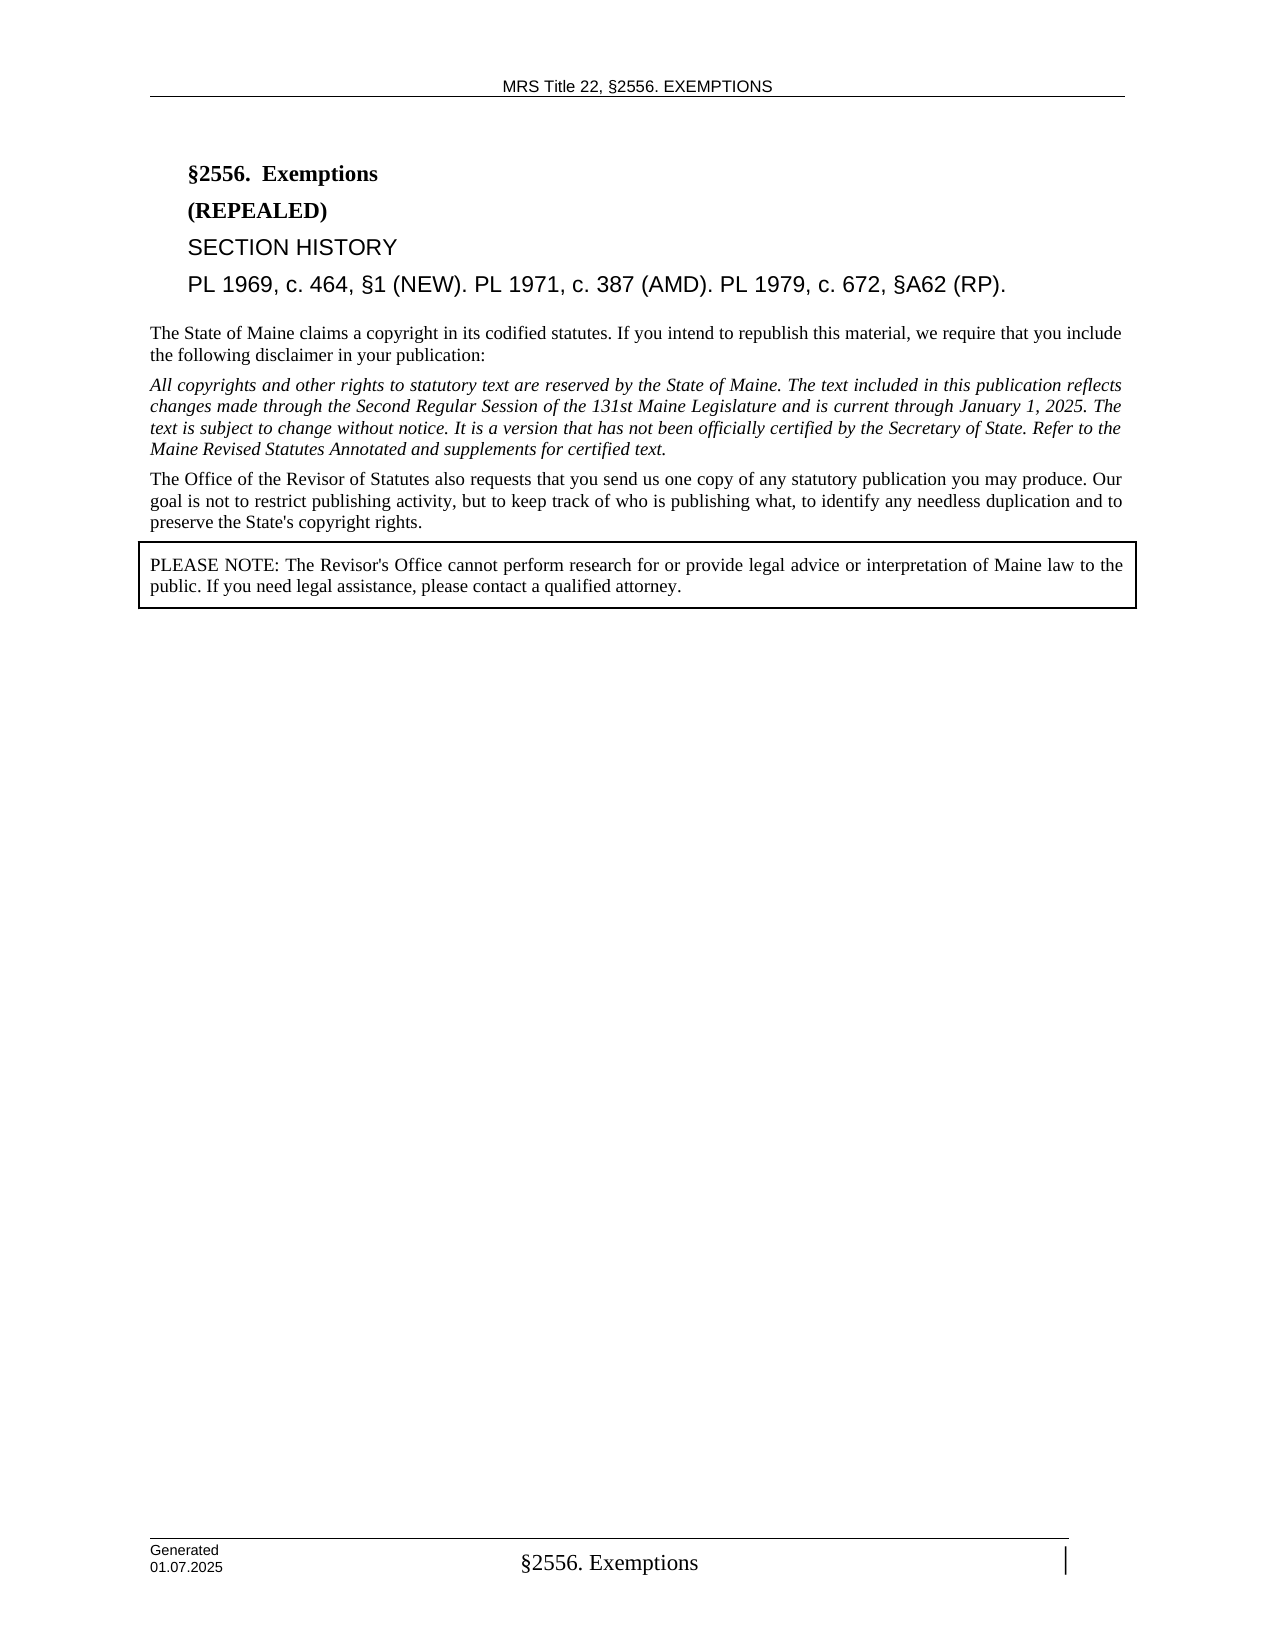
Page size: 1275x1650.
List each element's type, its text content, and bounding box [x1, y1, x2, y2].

text (REPEALED) [187, 197, 1125, 223]
text PLEASE NOTE: The Revisor's Office cannot perform research for or provide legal advice or interpretation of Maine law to the public. If you need legal assistance, please contact a qualified attorney. [140, 543, 1135, 607]
text The State of Maine claims a copyright in its codified statutes. If you intend to republish this material, we require that you include the following disclaimer in your publication: [150, 322, 1125, 365]
text PL 1969, c. 464, §1 (NEW). PL 1971, c. 387 (AMD). PL 1979, c. 672, §A62 (RP). [187, 271, 1125, 297]
text §2556. Exemptions [187, 160, 1125, 187]
text SECTION HISTORY [187, 234, 1125, 260]
text The Office of the Revisor of Statutes also requests that you send us one copy of any statutory publication you may produce. Our goal is not to restrict publishing activity, but to keep track of who is publishing what, to identify any needless duplication and to preserve the State's copyright rights. [150, 468, 1125, 533]
text All copyrights and other rights to statutory text are reserved by the State of Maine. The text included in this publication reflects changes made through the Second Regular Session of the 131st Maine Legislature and is current through January 1, 2025 . The text is subject to change without notice. It is a version that has not been officially certified by the Secretary of State. Refer to the Maine Revised Statutes Annotated and supplements for certified text. [150, 373, 1125, 460]
